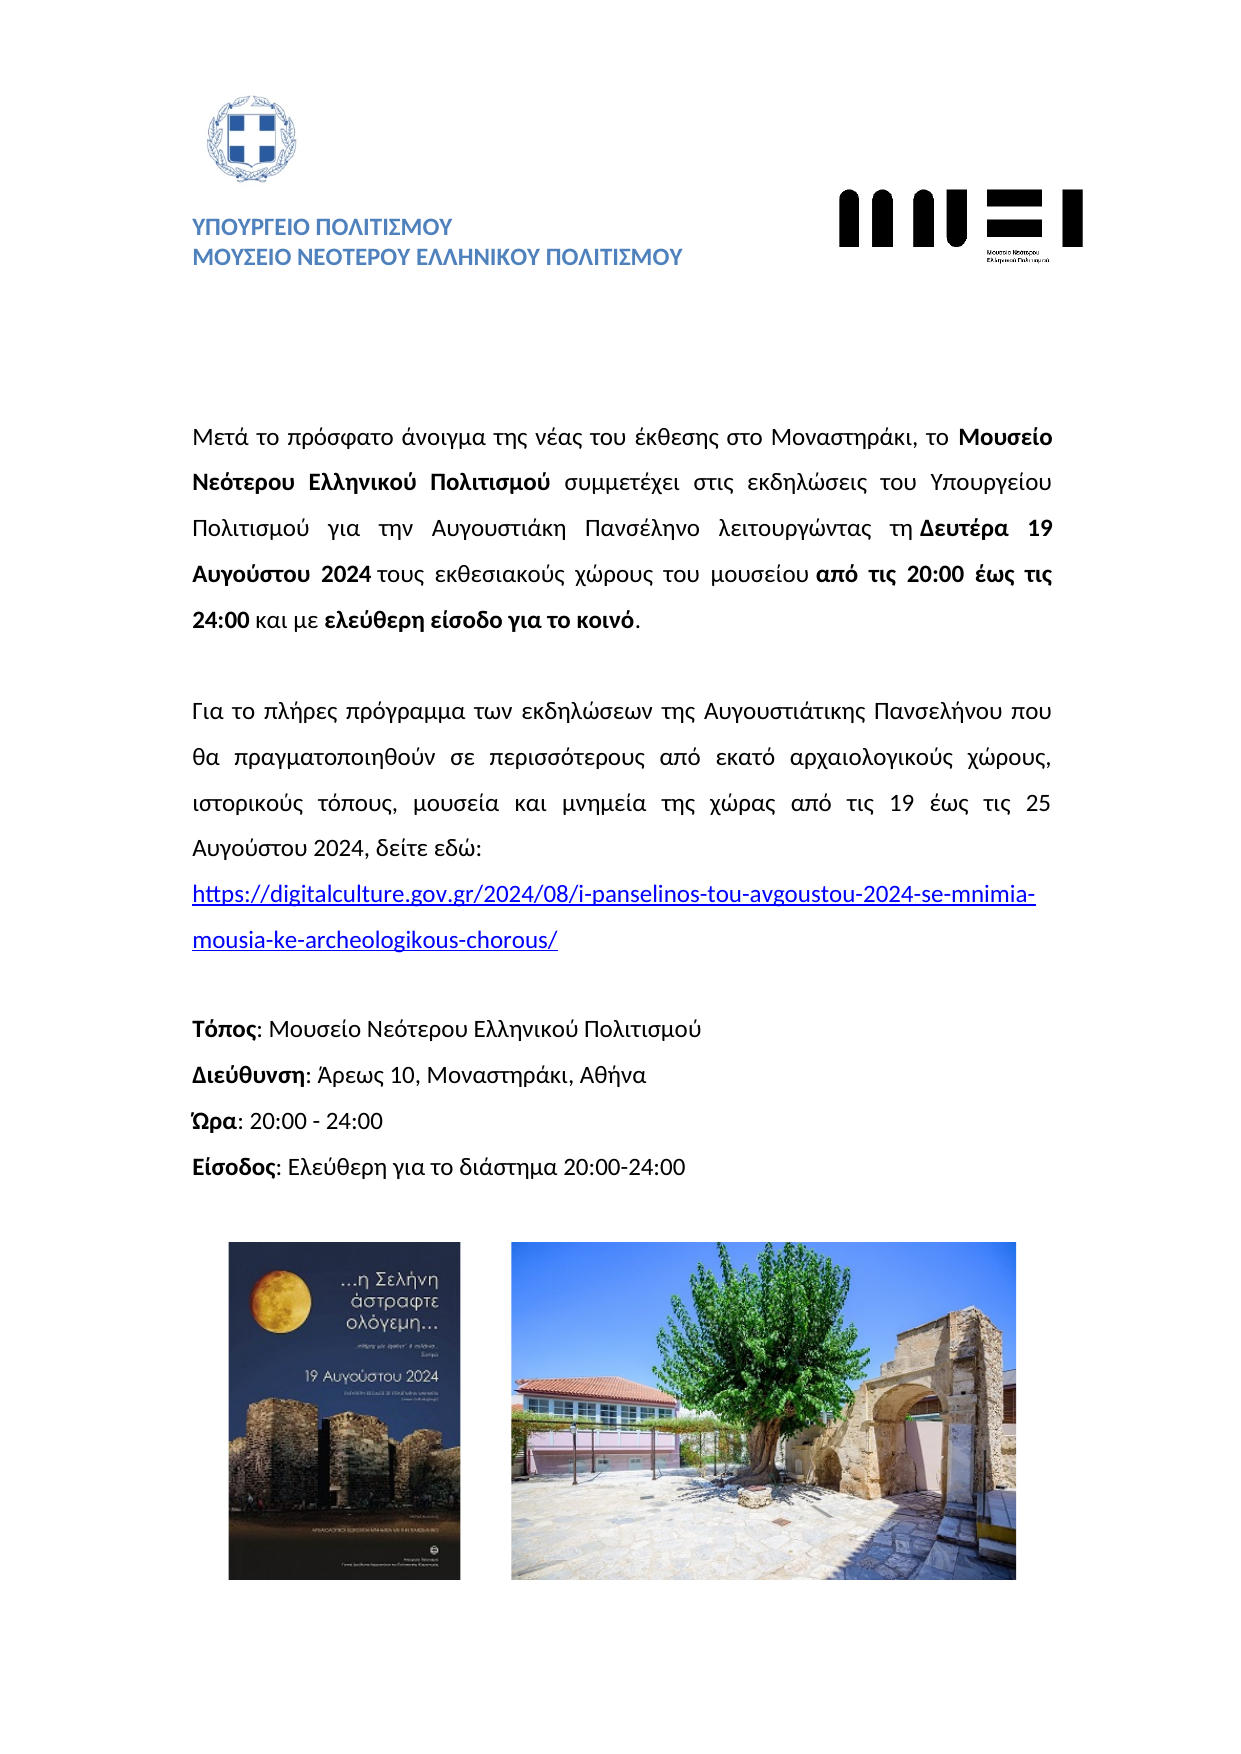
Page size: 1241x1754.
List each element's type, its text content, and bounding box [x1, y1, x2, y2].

picture [201, 89, 302, 189]
text Ώρα: 20:00 - 24:00 [192, 1105, 1053, 1136]
text Μετά το πρόσφατο άνοιγμα της νέας του έκθεσης στο Μοναστηράκι, το Μουσείο Νεότερου Ελληνικού Πολιτισμού συμμετέχει στις εκδηλώσεις του Υπουργείου Πολιτισμού για την Αυγουστιάκη Πανσέληνο λειτουργώντας τη Δευτέρα 19 Αυγούστου 2024 τους εκθεσιακούς χώρους του μουσείου από τις 20:00 έως τις 24:00 και με ελεύθερη είσοδο για το κοινό. [192, 421, 1053, 634]
picture [228, 1242, 461, 1580]
text ΥΠΟΥΡΓΕΙΟ ΠΟΛΙΤΙΣΜΟΥ [192, 211, 813, 242]
picture [511, 1242, 1017, 1580]
text Για το πλήρες πρόγραμμα των εκδηλώσεων της Αυγουστιάτικης Πανσελήνου που θα πραγματοποιηθούν σε περισσότερους από εκατό αρχαιολογικούς χώρους, ιστορικούς τόπους, μουσεία και μνημεία της χώρας από τις 19 έως τις 25 Αυγούστου 2024, δείτε εδώ: [192, 695, 1053, 863]
text Διεύθυνση: Άρεως 10, Μοναστηράκι, Αθήνα [192, 1059, 1053, 1090]
text https://digitalculture.gov.gr/2024/08/i-panselinos-tou-avgoustou-2024-se-mnimia-mousia-ke-archeologikous-chorous/ [192, 878, 1053, 954]
picture [813, 171, 1105, 285]
text ΜΟΥΣΕΙΟ ΝΕΟΤΕΡΟΥ ΕΛΛΗΝΙΚΟΥ ΠΟΛΙΤΙΣΜΟΥ [192, 242, 813, 272]
text Είσοδος: Ελεύθερη για το διάστημα 20:00-24:00 [192, 1151, 1053, 1181]
text Τόπος: Μουσείο Νεότερου Ελληνικού Πολιτισμού [192, 1013, 1053, 1044]
